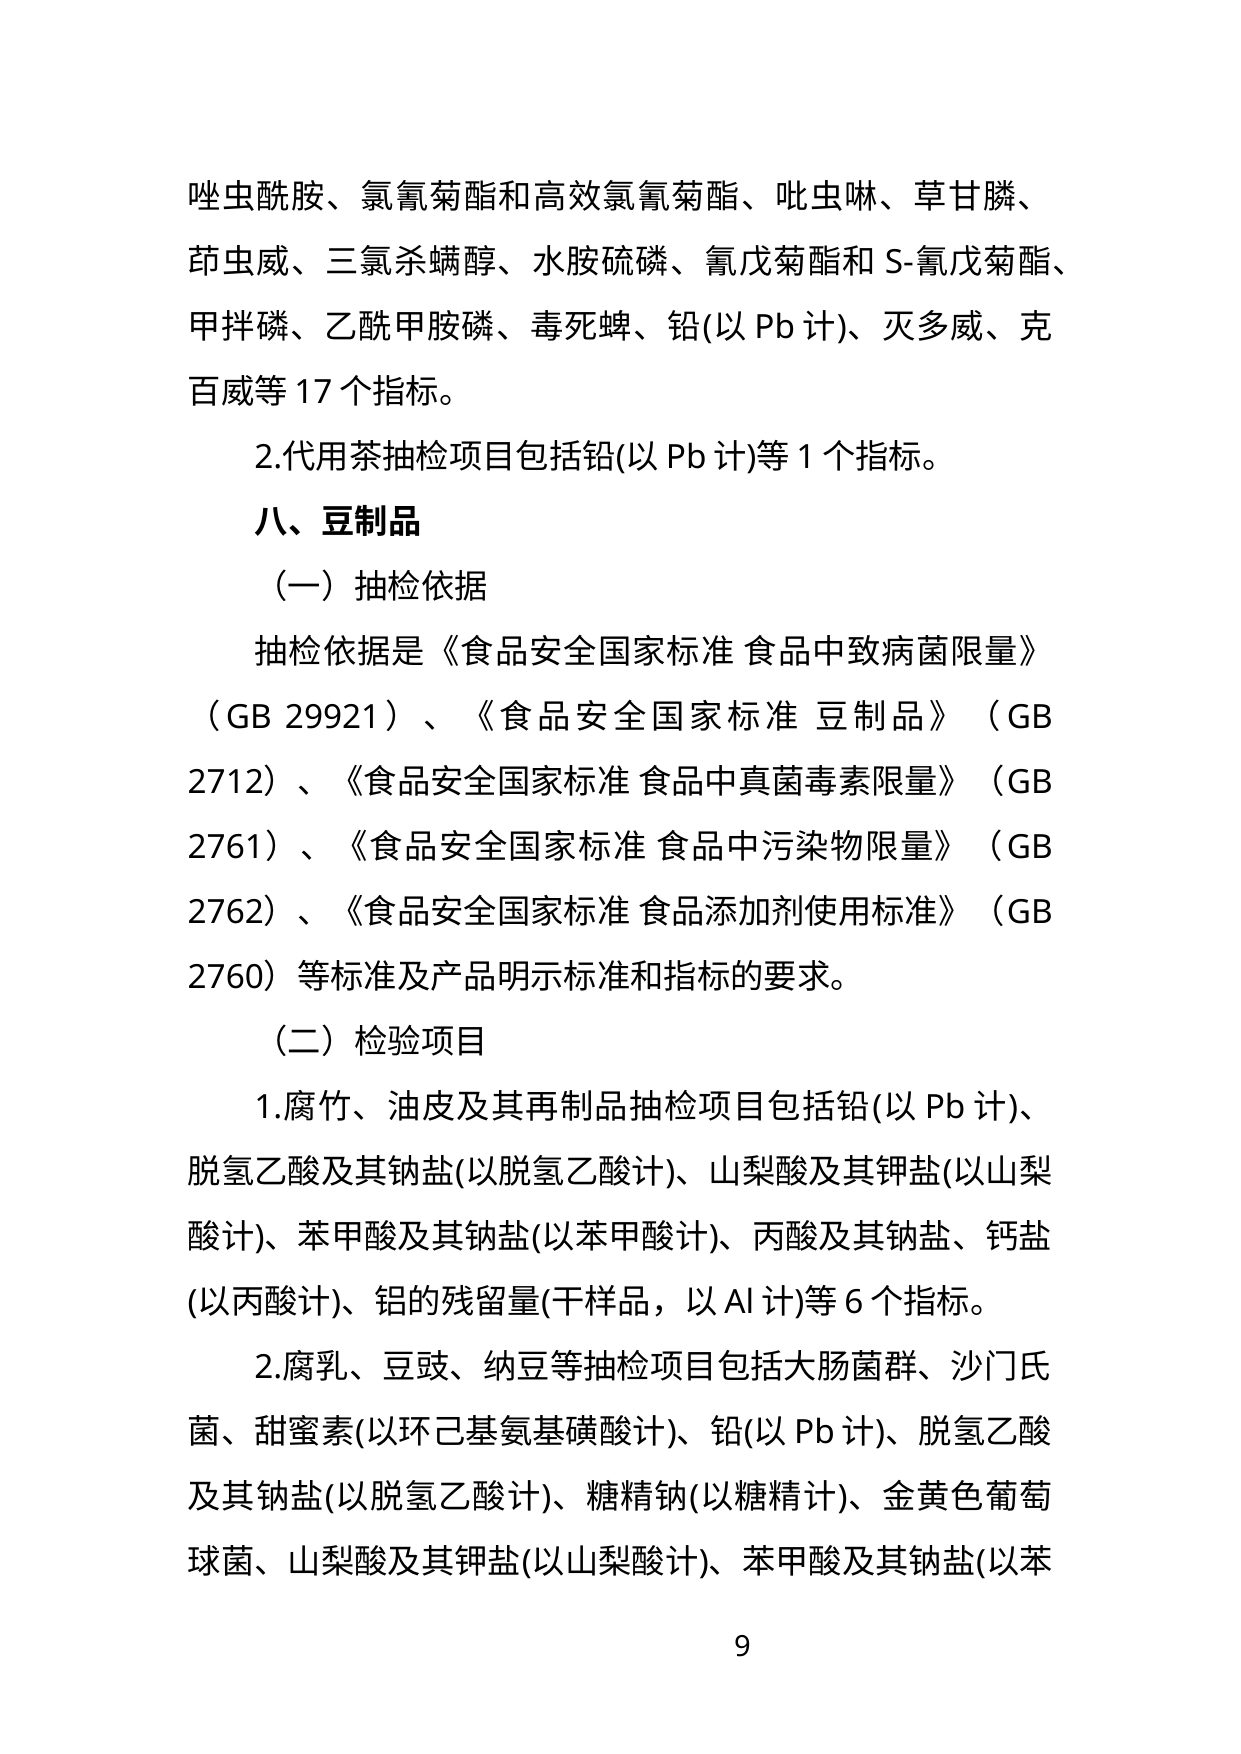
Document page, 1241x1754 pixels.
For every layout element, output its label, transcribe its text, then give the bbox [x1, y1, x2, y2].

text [187, 1332, 1053, 1592]
text 2.代用茶抽检项目包括铅(以Pb计)等1个指标。 [187, 422, 1053, 487]
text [187, 162, 1053, 422]
text 抽检依据是《食品安全国家标准 食品中致病菌限量》（GB 29921）、《食品安全国家标准 豆制品》（GB 2712）、《食品安全国家标准 食品中真菌毒素限量》（GB 2761）、《食品安全国家标准 食品中污染物限量》（GB 2762）、《食品安全国家标准 食品添加剂使用标准》（GB 2760）等标准及产品明示标准和指标的要求。 [187, 617, 1053, 1007]
text （一）抽检依据 [187, 552, 1053, 617]
text 1.腐竹、油皮及其再制品抽检项目包括铅(以Pb计)、脱氢乙酸及其钠盐(以脱氢乙酸计)、山梨酸及其钾盐(以山梨酸计)、苯甲酸及其钠盐(以苯甲酸计)、丙酸及其钠盐、钙盐(以丙酸计)、铝的残留量(干样品，以Al计)等6个指标。 [187, 1072, 1053, 1332]
text （二）检验项目 [187, 1007, 1053, 1072]
text 八、豆制品 [187, 487, 1053, 552]
